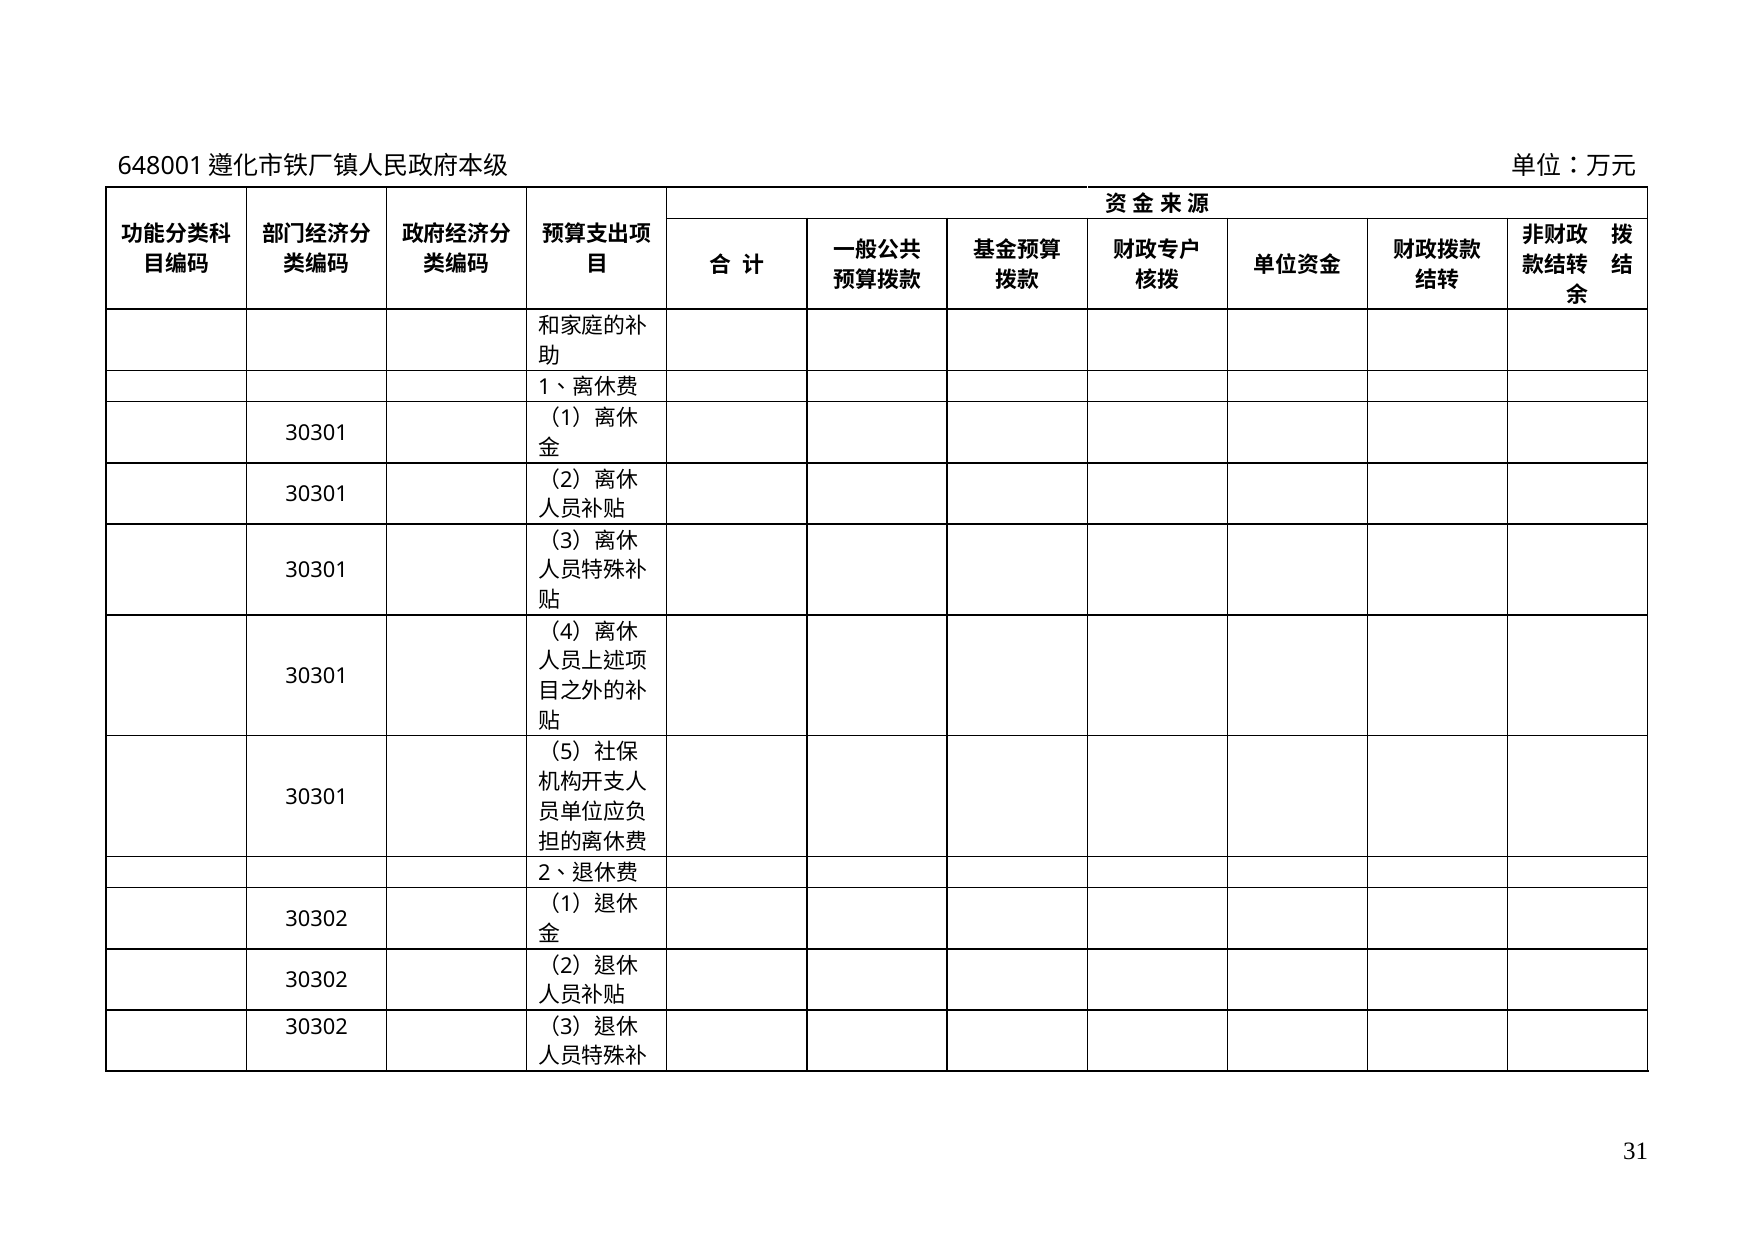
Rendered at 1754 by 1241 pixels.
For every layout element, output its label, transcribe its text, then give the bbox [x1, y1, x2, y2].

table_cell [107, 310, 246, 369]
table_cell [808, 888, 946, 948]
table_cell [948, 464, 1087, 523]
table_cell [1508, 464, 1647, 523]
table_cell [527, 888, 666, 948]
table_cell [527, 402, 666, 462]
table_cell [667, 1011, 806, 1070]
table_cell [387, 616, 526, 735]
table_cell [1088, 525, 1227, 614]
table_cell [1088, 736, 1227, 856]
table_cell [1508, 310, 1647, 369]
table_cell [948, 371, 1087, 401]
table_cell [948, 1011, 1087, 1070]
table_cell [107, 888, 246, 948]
table_cell 预算支出项目 [527, 188, 666, 308]
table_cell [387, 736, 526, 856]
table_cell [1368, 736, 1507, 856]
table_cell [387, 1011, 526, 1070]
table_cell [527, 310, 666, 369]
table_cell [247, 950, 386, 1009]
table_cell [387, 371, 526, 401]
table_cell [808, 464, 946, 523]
table_header 648001遵化市铁厂镇人民政府本级 [107, 143, 1087, 186]
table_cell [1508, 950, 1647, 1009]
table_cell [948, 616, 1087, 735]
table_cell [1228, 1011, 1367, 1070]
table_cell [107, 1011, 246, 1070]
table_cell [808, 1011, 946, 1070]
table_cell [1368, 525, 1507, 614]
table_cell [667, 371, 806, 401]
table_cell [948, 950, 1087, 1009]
table_cell 财政专户 核拨 [1088, 219, 1227, 308]
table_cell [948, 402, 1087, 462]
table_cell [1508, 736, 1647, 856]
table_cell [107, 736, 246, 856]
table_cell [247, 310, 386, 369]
table_cell 单位资金 [1228, 219, 1367, 308]
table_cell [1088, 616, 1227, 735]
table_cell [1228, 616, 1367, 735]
table_header 单位：万元 [1088, 143, 1647, 186]
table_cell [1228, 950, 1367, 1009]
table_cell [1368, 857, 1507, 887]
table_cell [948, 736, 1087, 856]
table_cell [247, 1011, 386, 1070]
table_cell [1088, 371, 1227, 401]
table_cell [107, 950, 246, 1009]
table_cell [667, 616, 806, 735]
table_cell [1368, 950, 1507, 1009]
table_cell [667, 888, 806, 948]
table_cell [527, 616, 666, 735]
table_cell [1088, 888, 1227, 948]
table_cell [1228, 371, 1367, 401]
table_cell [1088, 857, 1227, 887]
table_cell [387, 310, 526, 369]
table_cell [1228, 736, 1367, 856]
table_cell 基金预算 拨款 [948, 219, 1087, 308]
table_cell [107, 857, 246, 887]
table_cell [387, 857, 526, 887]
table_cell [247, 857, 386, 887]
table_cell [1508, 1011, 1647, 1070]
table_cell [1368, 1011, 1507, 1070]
table_cell 政府经济分类编码 [387, 188, 526, 308]
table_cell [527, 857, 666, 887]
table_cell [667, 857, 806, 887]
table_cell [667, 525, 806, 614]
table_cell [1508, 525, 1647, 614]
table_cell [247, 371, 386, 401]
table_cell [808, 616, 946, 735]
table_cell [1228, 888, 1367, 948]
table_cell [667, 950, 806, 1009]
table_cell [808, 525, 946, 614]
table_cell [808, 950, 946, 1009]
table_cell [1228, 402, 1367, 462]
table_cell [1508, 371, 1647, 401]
table_cell 合 计 [667, 219, 806, 308]
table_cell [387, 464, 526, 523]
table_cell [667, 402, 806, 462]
table_cell 一般公共 预算拨款 [808, 219, 946, 308]
table_cell 功能分类科目编码 [107, 188, 246, 308]
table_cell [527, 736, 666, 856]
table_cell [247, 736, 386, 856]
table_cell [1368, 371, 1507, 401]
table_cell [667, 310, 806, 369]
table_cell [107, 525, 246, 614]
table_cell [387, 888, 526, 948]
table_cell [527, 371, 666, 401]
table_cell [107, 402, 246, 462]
table_cell 非财政 拨款结转 结余 [1508, 219, 1647, 308]
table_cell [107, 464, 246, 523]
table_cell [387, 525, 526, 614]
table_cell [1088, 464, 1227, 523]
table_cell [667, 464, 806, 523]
table_cell 部门经济分类编码 [247, 188, 386, 308]
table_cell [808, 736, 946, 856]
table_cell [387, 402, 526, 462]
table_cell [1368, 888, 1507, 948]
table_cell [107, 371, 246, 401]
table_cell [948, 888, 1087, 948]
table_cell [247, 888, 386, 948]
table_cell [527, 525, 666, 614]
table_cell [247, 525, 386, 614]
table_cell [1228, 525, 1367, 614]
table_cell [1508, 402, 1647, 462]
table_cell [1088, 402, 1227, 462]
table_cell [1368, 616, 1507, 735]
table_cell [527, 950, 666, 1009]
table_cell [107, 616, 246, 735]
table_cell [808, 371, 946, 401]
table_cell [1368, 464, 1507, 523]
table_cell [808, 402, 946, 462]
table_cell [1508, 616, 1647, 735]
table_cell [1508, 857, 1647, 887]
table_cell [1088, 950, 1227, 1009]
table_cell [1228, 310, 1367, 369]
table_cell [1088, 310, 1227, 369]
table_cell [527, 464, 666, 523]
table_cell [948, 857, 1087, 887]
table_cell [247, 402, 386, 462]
table_cell 财政拨款 结转 [1368, 219, 1507, 308]
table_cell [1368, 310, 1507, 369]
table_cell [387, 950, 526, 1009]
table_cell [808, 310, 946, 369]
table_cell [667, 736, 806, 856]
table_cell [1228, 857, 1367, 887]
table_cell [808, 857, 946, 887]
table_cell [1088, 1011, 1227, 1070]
table_cell 资 金 来 源 [667, 188, 1647, 217]
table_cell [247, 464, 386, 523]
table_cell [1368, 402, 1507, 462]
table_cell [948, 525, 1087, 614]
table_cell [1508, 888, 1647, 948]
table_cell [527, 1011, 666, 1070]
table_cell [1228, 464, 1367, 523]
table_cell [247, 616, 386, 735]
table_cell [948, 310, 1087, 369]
